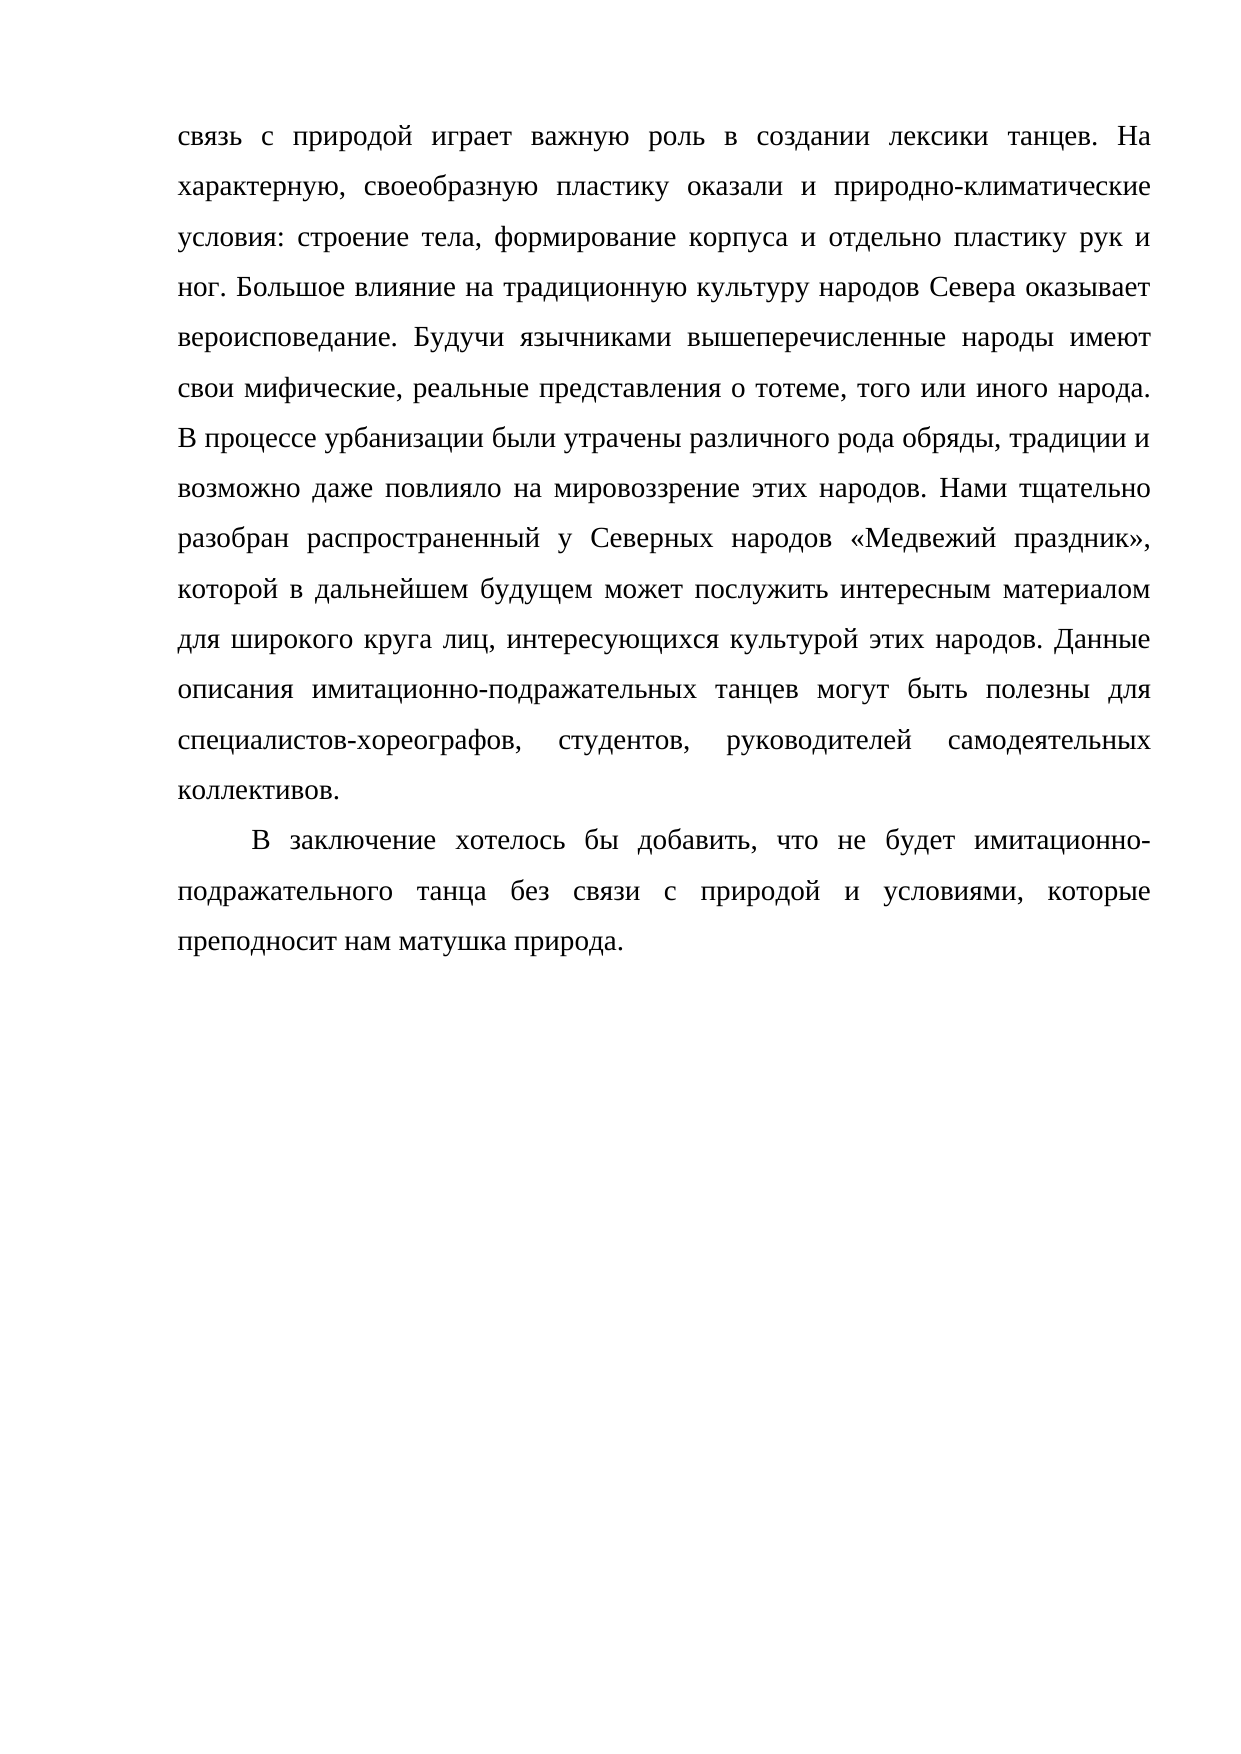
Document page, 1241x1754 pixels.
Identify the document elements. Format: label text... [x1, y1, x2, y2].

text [177, 118, 1152, 806]
text В заключение хотелось бы добавить, что не будет имитационно-подражательного танца без связи с природой и условиями, которые преподносит нам матушка природа. [177, 822, 1152, 957]
